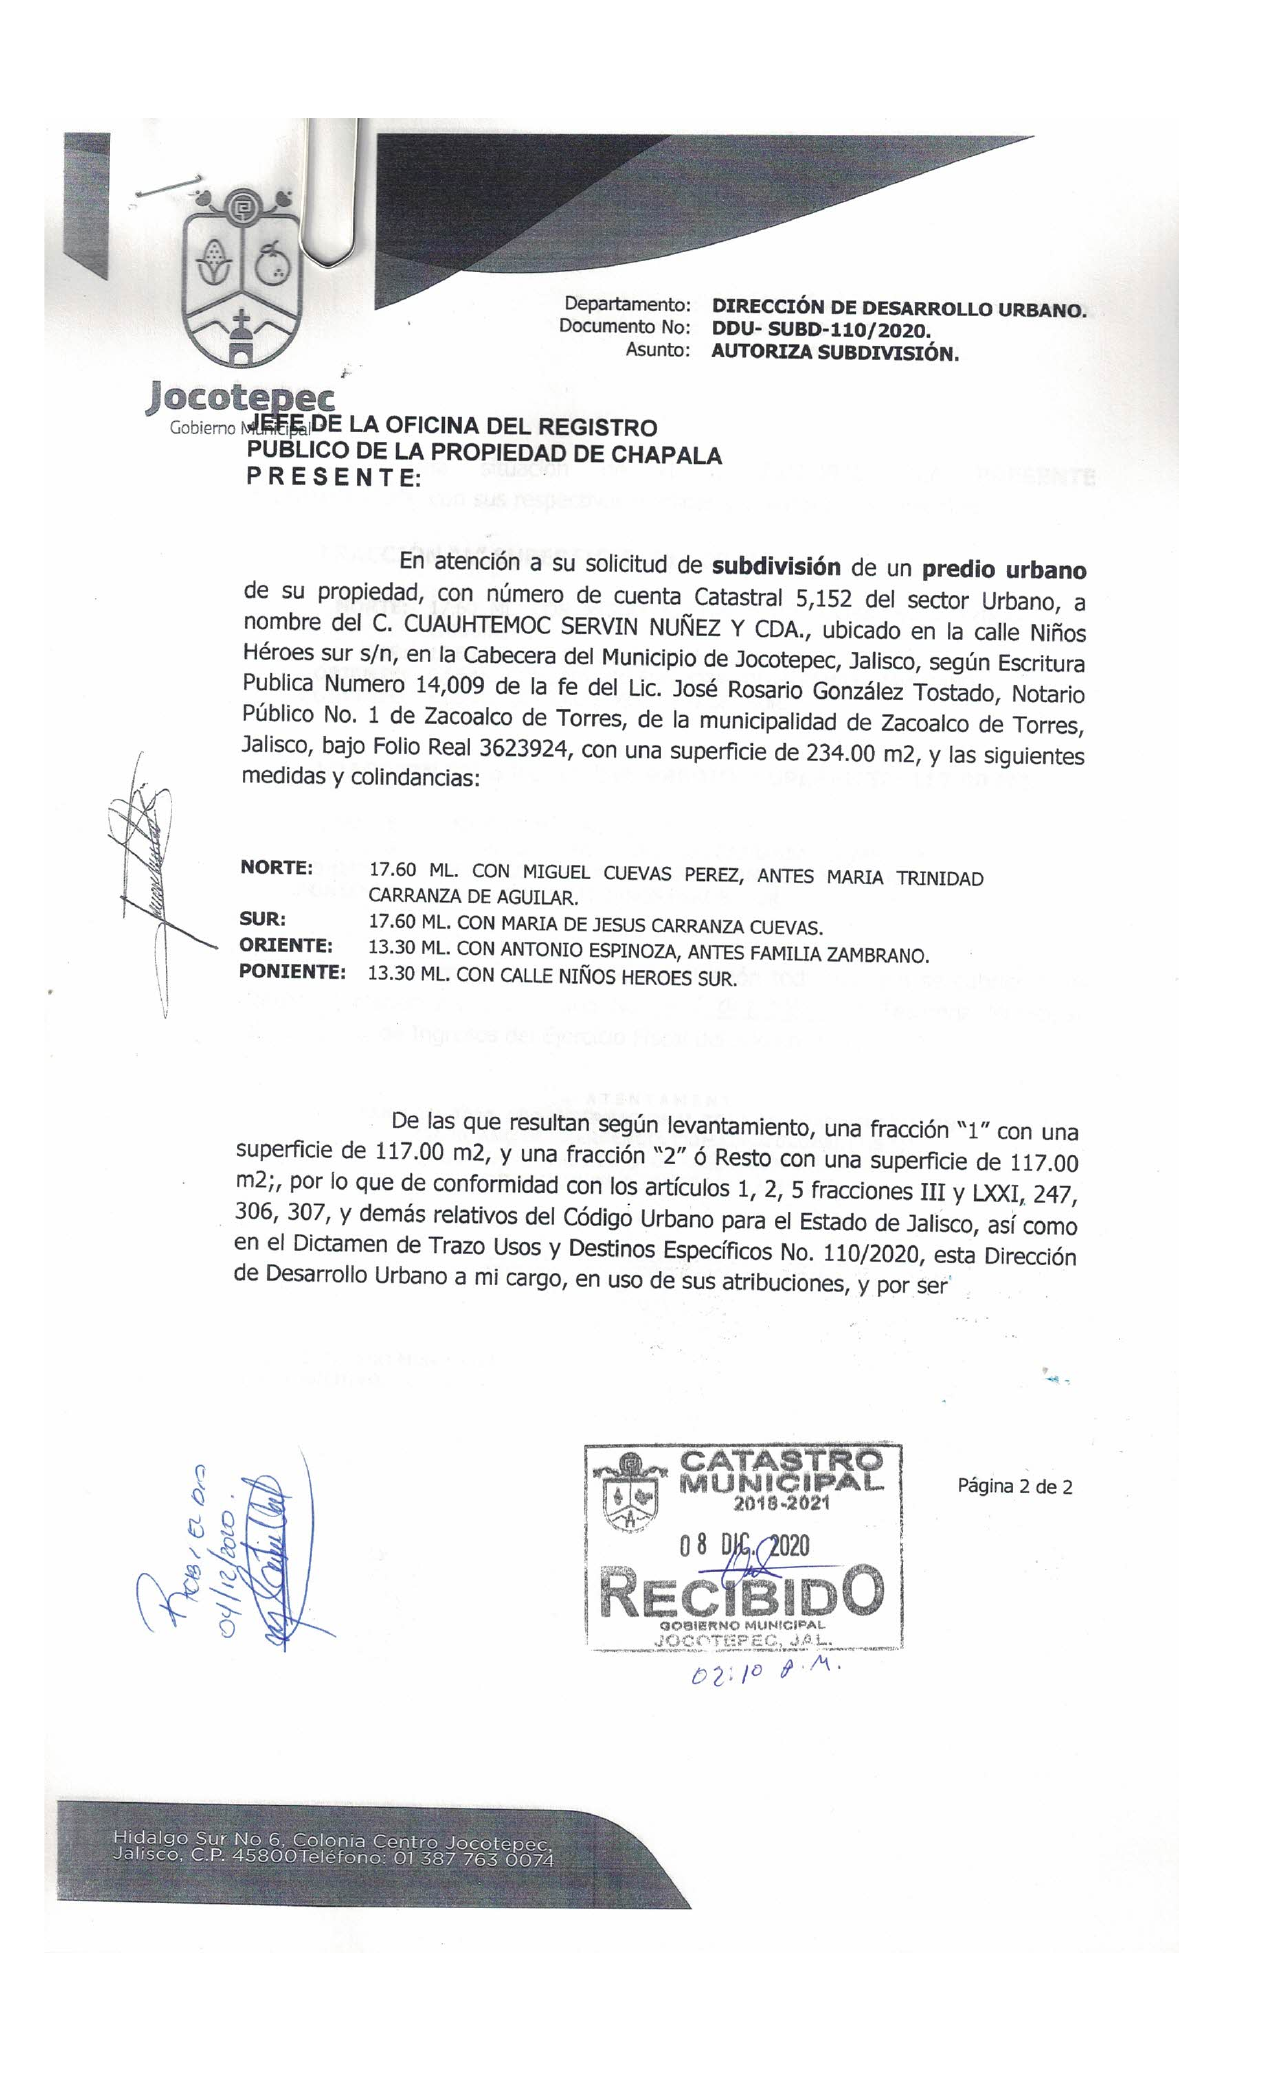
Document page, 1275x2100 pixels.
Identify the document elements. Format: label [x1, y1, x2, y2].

picture [44, 118, 1179, 1953]
